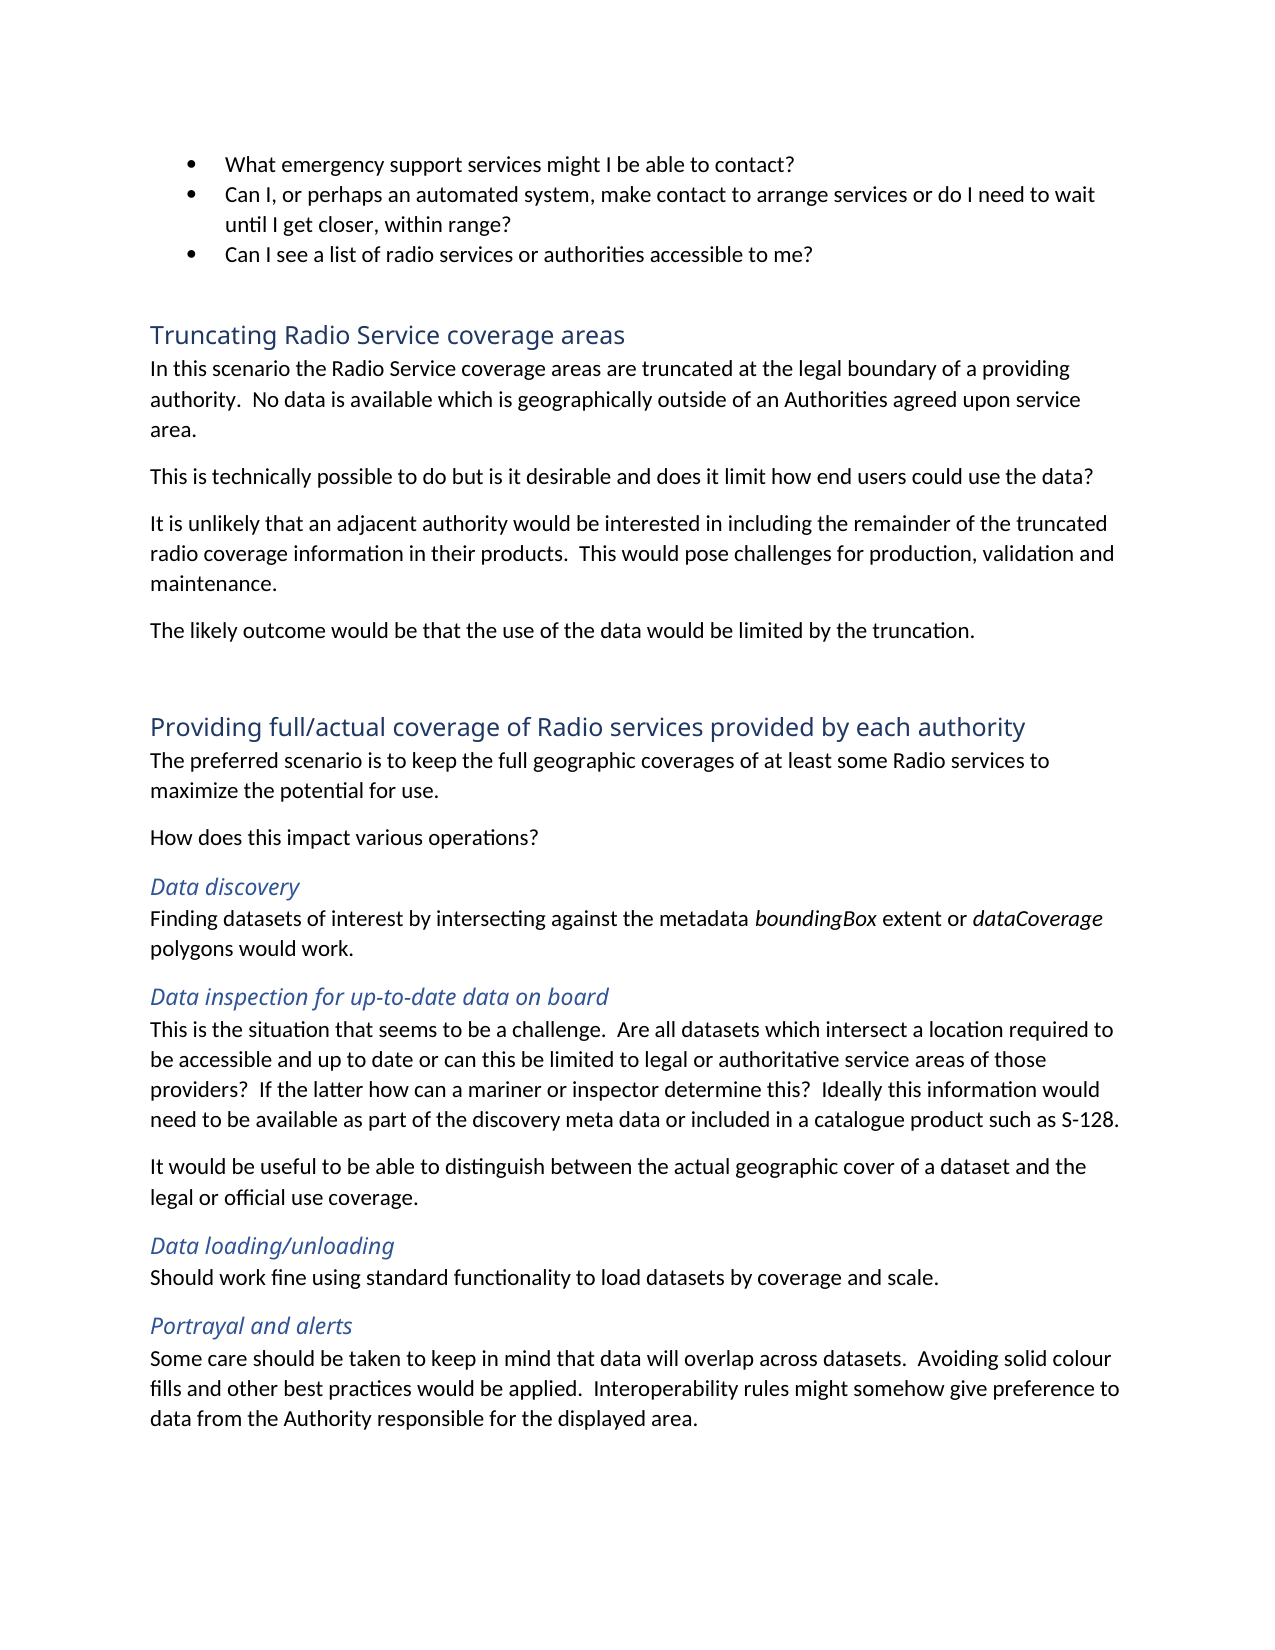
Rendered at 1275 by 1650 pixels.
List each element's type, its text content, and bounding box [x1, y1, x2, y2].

text This is technically possible to do but is it desirable and does it limit how end users could use the data? [150, 462, 1125, 490]
subtitle Truncating Radio Service coverage areas [150, 318, 1125, 352]
text In this scenario the Radio Service coverage areas are truncated at the legal boundary of a providing authority. No data is available which is geographically outside of an Authorities agreed upon service area. [150, 354, 1125, 443]
subtitle Data loading/unloading [150, 1229, 1125, 1261]
subtitle Data inspection for up-to-date data on board [150, 981, 1125, 1012]
text This is the situation that seems to be a challenge. Are all datasets which intersect a location required to be accessible and up to date or can this be limited to legal or authoritative service areas of those providers? If the latter how can a mariner or inspector determine this? Ideally this information would need to be available as part of the discovery meta data or included in a catalogue product such as S-128. [150, 1015, 1125, 1134]
text Should work fine using standard functionality to load datasets by coverage and scale. [150, 1263, 1125, 1291]
list Can I see a list of radio services or authorities accessible to me? [187, 241, 1125, 269]
text The preferred scenario is to keep the full geographic coverages of at least some Radio services to maximize the potential for use. [150, 746, 1125, 805]
subtitle Data discovery [150, 870, 1125, 902]
text Some care should be taken to keep in mind that data will overlap across datasets. Avoiding solid colour fills and other best practices would be applied. Interoperability rules might somehow give preference to data from the Authority responsible for the displayed area. [150, 1344, 1125, 1432]
list What emergency support services might I be able to contact? [187, 150, 1125, 178]
subtitle Providing full/actual coverage of Radio services provided by each authority [150, 710, 1125, 744]
subtitle Portrayal and alerts [150, 1310, 1125, 1341]
text It would be useful to be able to distinguish between the actual geographic cover of a dataset and the legal or official use coverage. [150, 1152, 1125, 1211]
text How does this impact various operations? [150, 823, 1125, 852]
list Can I, or perhaps an automated system, make contact to arrange services or do I need to wait until I get closer, within range? [187, 180, 1125, 238]
text It is unlikely that an adjacent authority would be interested in including the remainder of the truncated radio coverage information in their products. This would pose challenges for production, validation and maintenance. [150, 509, 1125, 597]
text The likely outcome would be that the use of the data would be limited by the truncation. [150, 616, 1125, 644]
text Finding datasets of interest by intersecting against the metadata boundingBox extent or dataCoverage polygons would work. [150, 904, 1125, 962]
